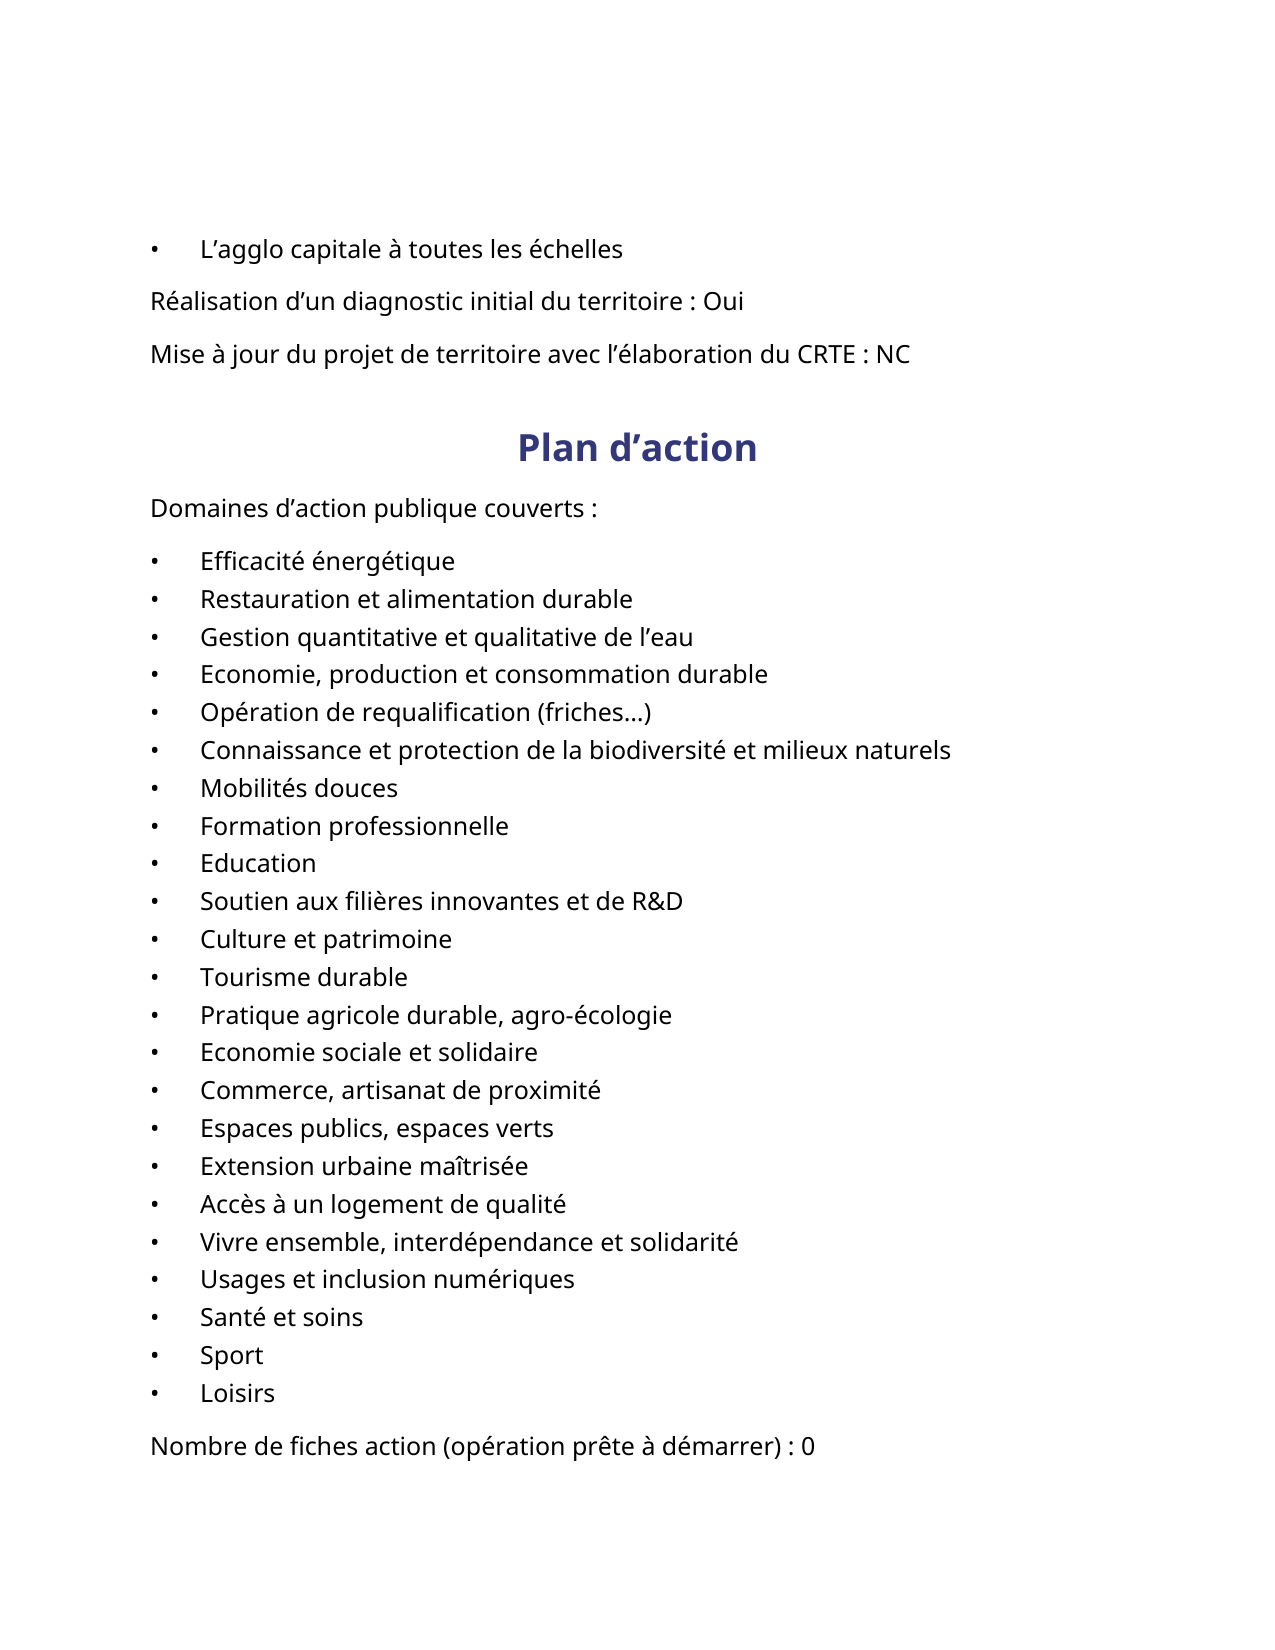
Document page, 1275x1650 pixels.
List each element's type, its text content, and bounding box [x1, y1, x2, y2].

list Restauration et alimentation durable [150, 581, 1125, 615]
list Pratique agricole durable, agro-écologie [150, 997, 1125, 1031]
list Opération de requalification (friches…) [150, 695, 1125, 729]
list Mobilités douces [150, 770, 1125, 804]
list Espaces publics, espaces verts [150, 1111, 1125, 1145]
list Economie, production et consommation durable [150, 657, 1125, 691]
list Santé et soins [150, 1300, 1125, 1334]
list Sport [150, 1338, 1125, 1372]
list Gestion quantitative et qualitative de l’eau [150, 619, 1125, 653]
list Culture et patrimoine [150, 922, 1125, 956]
list Formation professionnelle [150, 808, 1125, 842]
subtitle Plan d’action [150, 421, 1125, 472]
list Loisirs [150, 1375, 1125, 1409]
list Connaissance et protection de la biodiversité et milieux naturels [150, 733, 1125, 767]
list Extension urbaine maîtrisée [150, 1148, 1125, 1183]
list Economie sociale et solidaire [150, 1035, 1125, 1069]
list Vivre ensemble, interdépendance et solidarité [150, 1224, 1125, 1258]
text Domaines d’action publique couverts : [150, 491, 1125, 525]
list Commerce, artisanat de proximité [150, 1073, 1125, 1107]
text Réalisation d’un diagnostic initial du territoire : Oui [150, 284, 1125, 318]
text Mise à jour du projet de territoire avec l’élaboration du CRTE : NC [150, 337, 1125, 371]
list Efficacité énergétique [150, 543, 1125, 578]
list Accès à un logement de qualité [150, 1186, 1125, 1220]
list Usages et inclusion numériques [150, 1262, 1125, 1296]
list L’agglo capitale à toutes les échelles [150, 231, 1125, 265]
list Education [150, 846, 1125, 880]
list Soutien aux filières innovantes et de R&D [150, 884, 1125, 918]
list Tourisme durable [150, 959, 1125, 993]
text Nombre de fiches action (opération prête à démarrer) : 0 [150, 1428, 1125, 1462]
